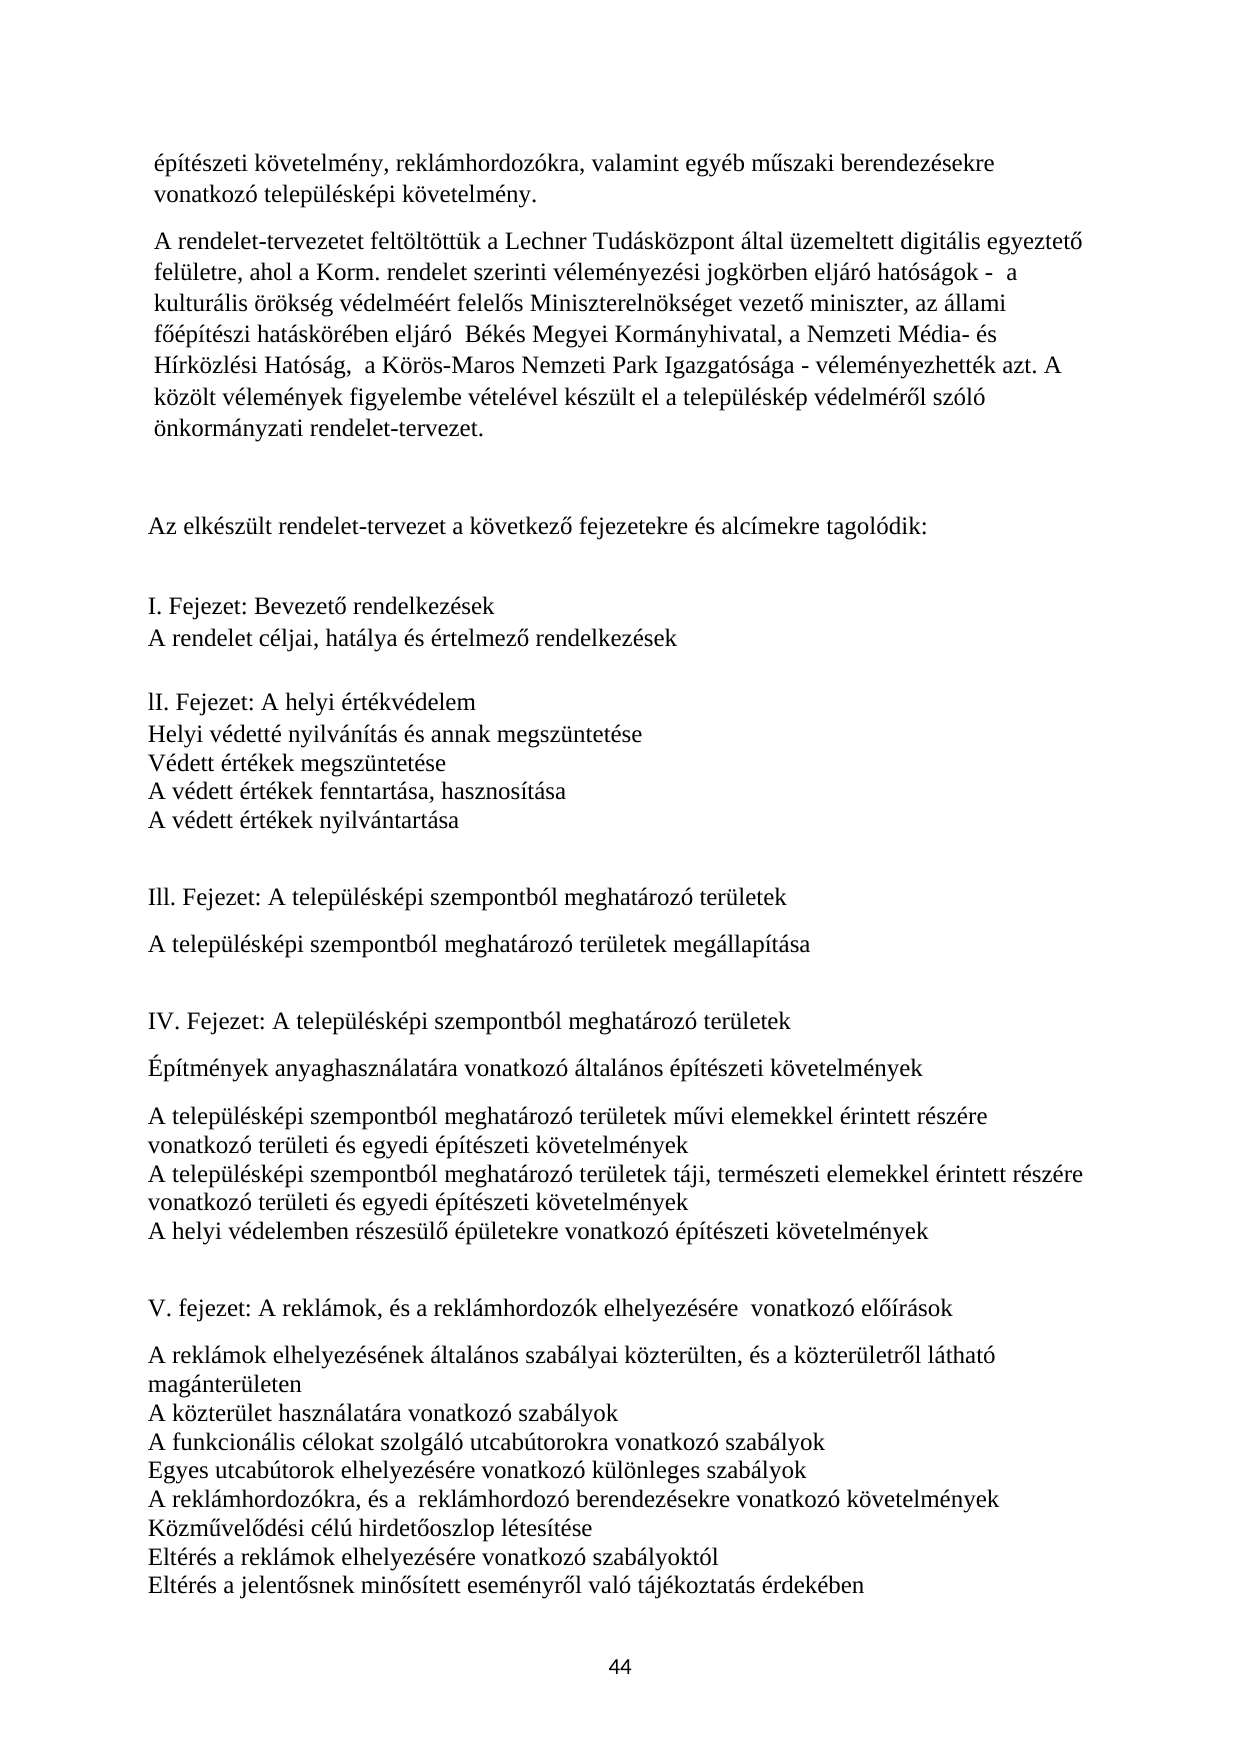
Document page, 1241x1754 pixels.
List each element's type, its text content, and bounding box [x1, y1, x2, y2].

list A reklámok elhelyezésének általános szabályai közterülten, és a közterületről látható magánterületen [148, 1340, 1093, 1398]
text Helyi védetté nyilvánítás és annak megszüntetése [148, 719, 1093, 748]
text Építmények anyaghasználatára vonatkozó általános építészeti követelmények [148, 1053, 1088, 1082]
list A funkcionális célokat szolgáló utcabútorokra vonatkozó szabályok [148, 1427, 1093, 1455]
text V. fejezet: A reklámok, és a reklámhordozók elhelyezésére vonatkozó előírások [148, 1293, 1088, 1321]
text A rendelet céljai, hatálya és értelmező rendelkezések [148, 623, 1016, 651]
text A helyi védelemben részesülő épületekre vonatkozó építészeti követelmények [148, 1216, 1093, 1245]
text A településképi szempontból meghatározó területek megállapítása [148, 929, 1093, 958]
text A településképi szempontból meghatározó területek táji, természeti elemekkel érintett részére vonatkozó területi és egyedi építészeti követelmények [148, 1159, 1093, 1216]
text A településképi szempontból meghatározó területek művi elemekkel érintett részére vonatkozó területi és egyedi építészeti követelmények [148, 1101, 1093, 1159]
text I. Fejezet: Bevezető rendelkezések [148, 591, 1088, 619]
text A védett értékek nyilvántartása [148, 805, 1093, 834]
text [153, 148, 1088, 207]
list Egyes utcabútorok elhelyezésére vonatkozó különleges szabályok [148, 1455, 1093, 1484]
text A védett értékek fenntartása, hasznosítása [148, 776, 1093, 805]
text A rendelet-tervezetet feltöltöttük a Lechner Tudásközpont által üzemeltett digitális egyeztető felületre, ahol a Korm. rendelet szerinti véleményezési jogkörben eljáró hatóságok - a kulturális örökség védelméért felelős Miniszterelnökséget vezető miniszter, az állami főépítészi hatáskörében eljáró Békés Megyei Kormányhivatal, a Nemzeti Média- és Hírközlési Hatóság, a Körös-Maros Nemzeti Park Igazgatósága - véleményezhették azt. A közölt vélemények figyelembe vételével készült el a településkép védelméről szóló önkormányzati rendelet-tervezet. [153, 226, 1088, 441]
text IV. Fejezet: A településképi szempontból meghatározó területek [148, 1006, 1088, 1034]
list A közterület használatára vonatkozó szabályok [148, 1398, 1093, 1427]
list A reklámhordozókra, és a reklámhordozó berendezésekre vonatkozó követelmények [148, 1484, 1093, 1513]
text Ill. Fejezet: A településképi szempontból meghatározó területek [148, 882, 1088, 910]
text Védett értékek megszüntetése [148, 748, 1093, 776]
list Eltérés a jelentősnek minősített eseményről való tájékoztatás érdekében [148, 1570, 1093, 1599]
text Eltérés a reklámok elhelyezésére vonatkozó szabályoktól [148, 1542, 1093, 1570]
text lI. Fejezet: A helyi értékvédelem [148, 687, 1016, 716]
text Az elkészült rendelet-tervezet a következő fejezetekre és alcímekre tagolódik: [148, 511, 1088, 540]
text Közművelődési célú hirdetőoszlop létesítése [148, 1513, 1093, 1542]
